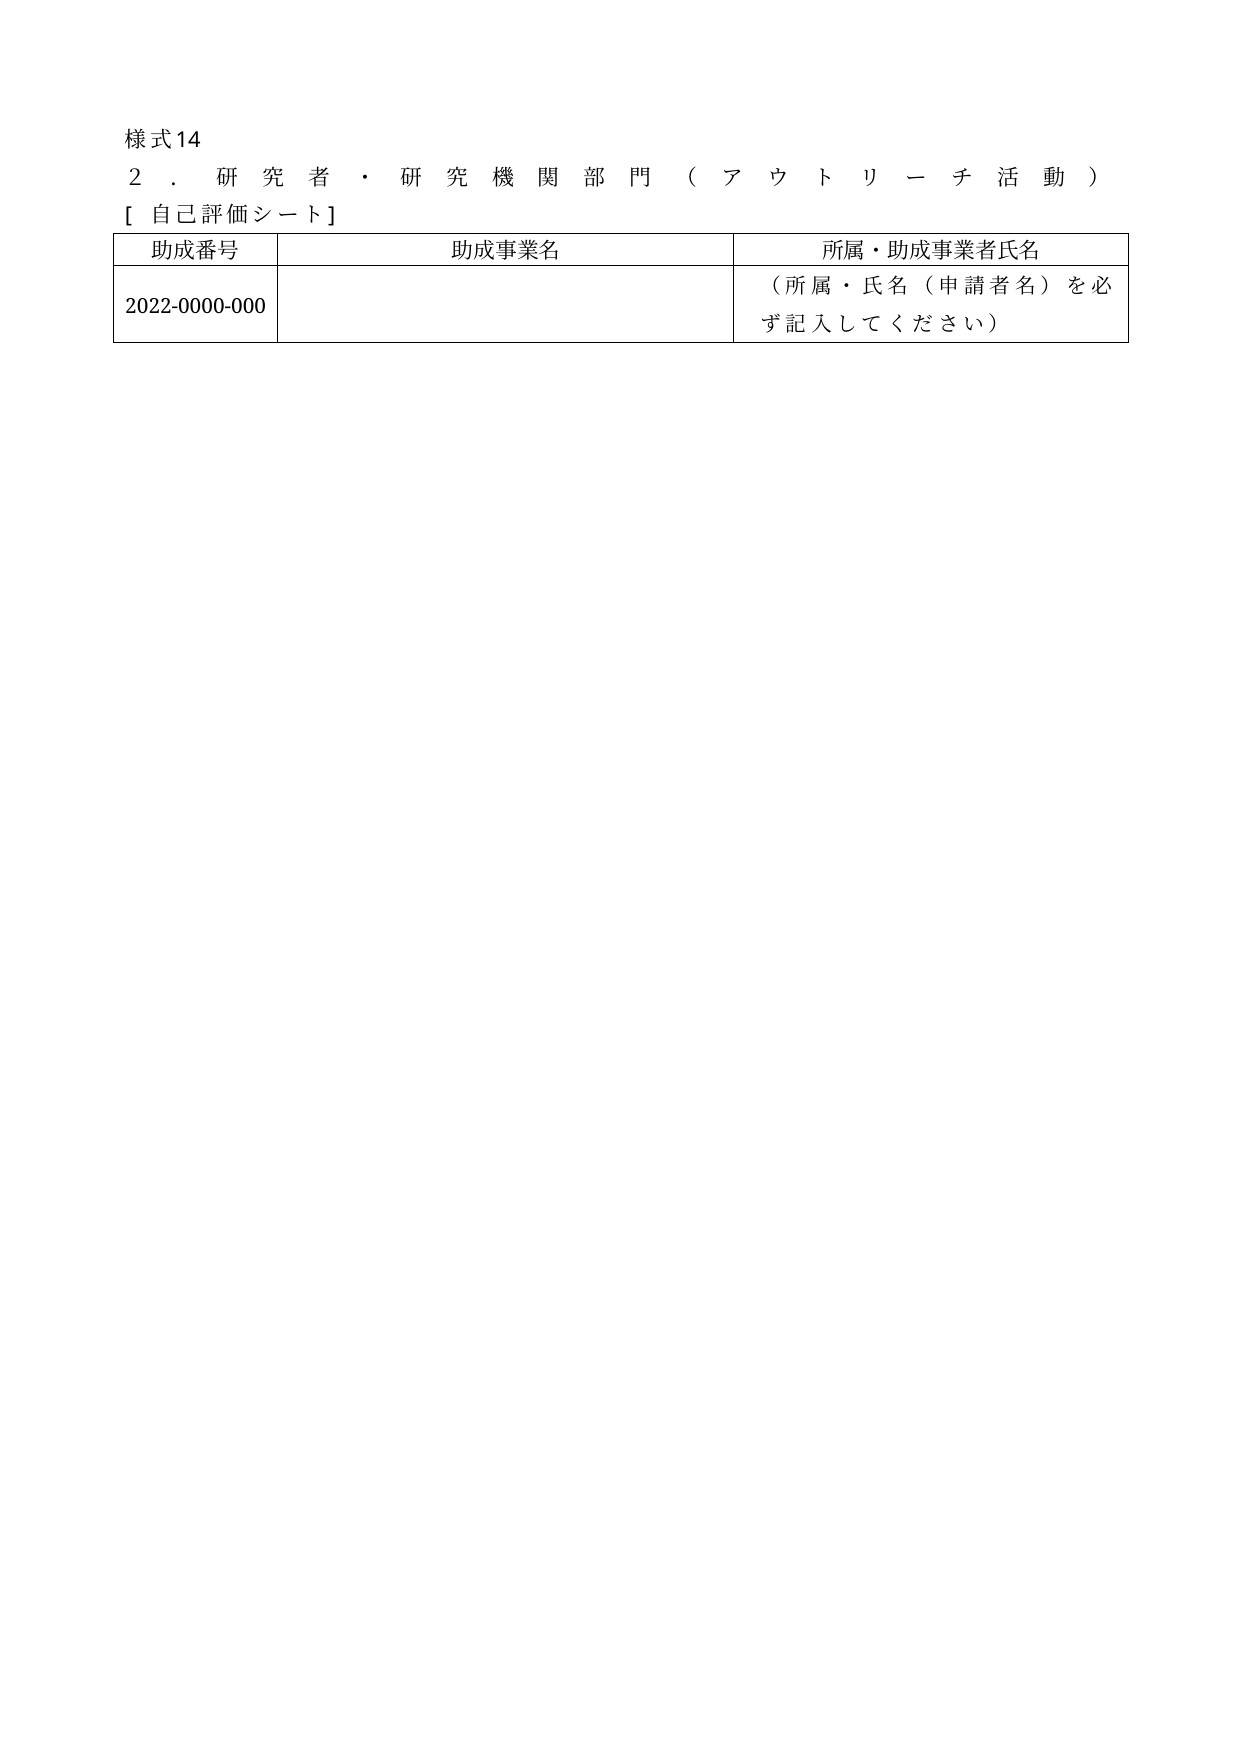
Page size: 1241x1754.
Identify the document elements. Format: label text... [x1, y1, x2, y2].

table_cell （所属・氏名（申請者名）を必ず記入してください） [734, 266, 1128, 342]
table_header 助成番号 [114, 234, 277, 265]
table_header 所属・助成事業者氏名 [734, 234, 1128, 265]
text ２.研究者・研究機関部門（アウトリーチ活動） [自己評価シート] [124, 157, 1116, 232]
table_header 助成事業名 [278, 234, 733, 265]
text 様式14 [124, 119, 1116, 157]
table_cell 2022-0000-000 [114, 266, 277, 342]
table_cell [278, 266, 733, 342]
